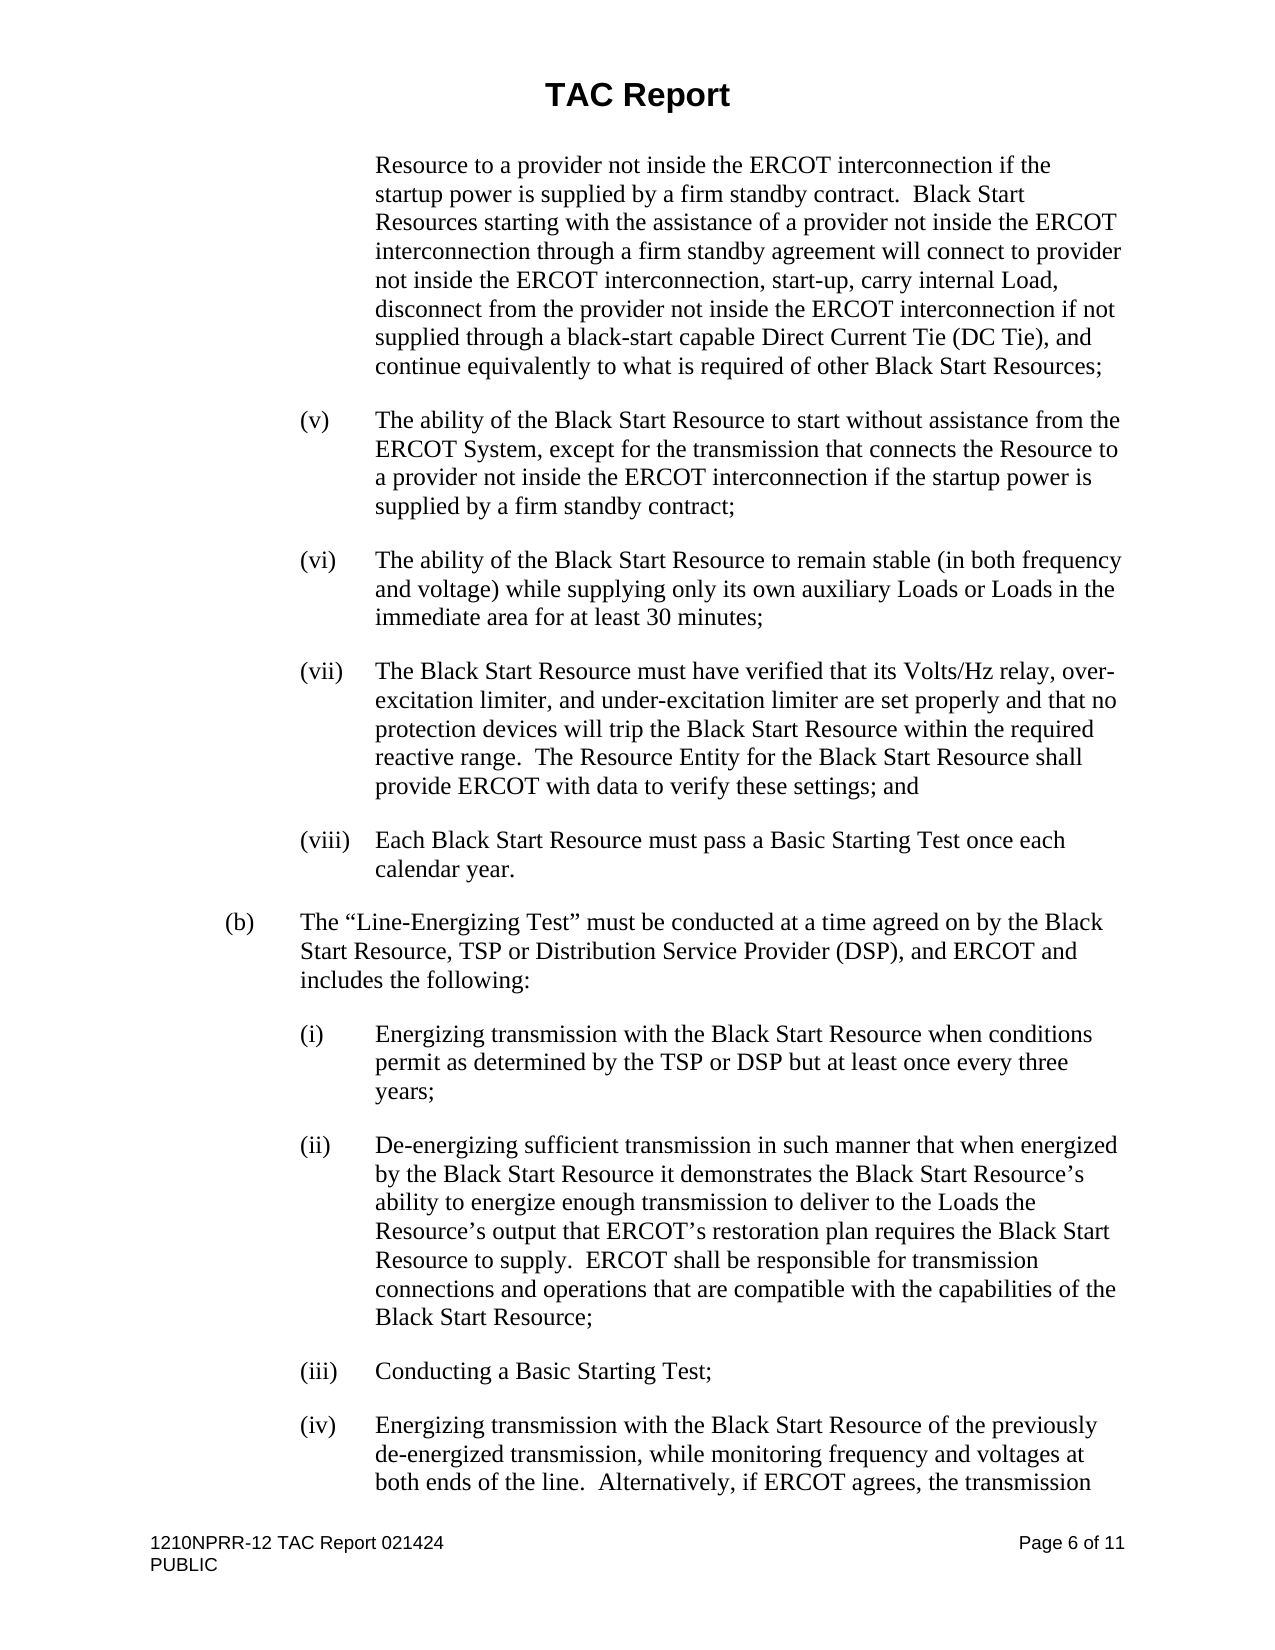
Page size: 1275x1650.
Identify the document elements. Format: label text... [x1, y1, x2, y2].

list (iii) Conducting a Basic Starting Test; [300, 1356, 1125, 1385]
list (viii) Each Black Start Resource must pass a Basic Starting Test once each calendar year. [300, 825, 1125, 882]
list (v) The ability of the Black Start Resource to start without assistance from the ERCOT System, except for the transmission that connects the Resource to a provider not inside the ERCOT interconnection if the startup power is supplied by a firm standby contract; [300, 405, 1125, 520]
list (i) Energizing transmission with the Black Start Resource when conditions permit as determined by the TSP or DSP but at least once every three years; [300, 1019, 1125, 1105]
list (b) The “Line-Energizing Test” must be conducted at a time agreed on by the Black Start Resource, TSP or Distribution Service Provider (DSP), and ERCOT and includes the following: [225, 907, 1125, 994]
list (vi) The ability of the Black Start Resource to remain stable (in both frequency and voltage) while supplying only its own auxiliary Loads or Loads in the immediate area for at least 30 minutes; [300, 545, 1125, 631]
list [300, 150, 1125, 380]
list (vii) The Black Start Resource must have verified that its Volts/Hz relay, over-excitation limiter, and under-excitation limiter are set properly and that no protection devices will trip the Black Start Resource within the required reactive range. The Resource Entity for the Black Start Resource shall provide ERCOT with data to verify these settings; and [300, 656, 1125, 800]
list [300, 1410, 1125, 1496]
list (ii) De-energizing sufficient transmission in such manner that when energized by the Black Start Resource it demonstrates the Black Start Resource’s ability to energize enough transmission to deliver to the Loads the Resource’s output that ERCOT’s restoration plan requires the Black Start Resource to supply. ERCOT shall be responsible for transmission connections and operations that are compatible with the capabilities of the Black Start Resource; [300, 1130, 1125, 1331]
